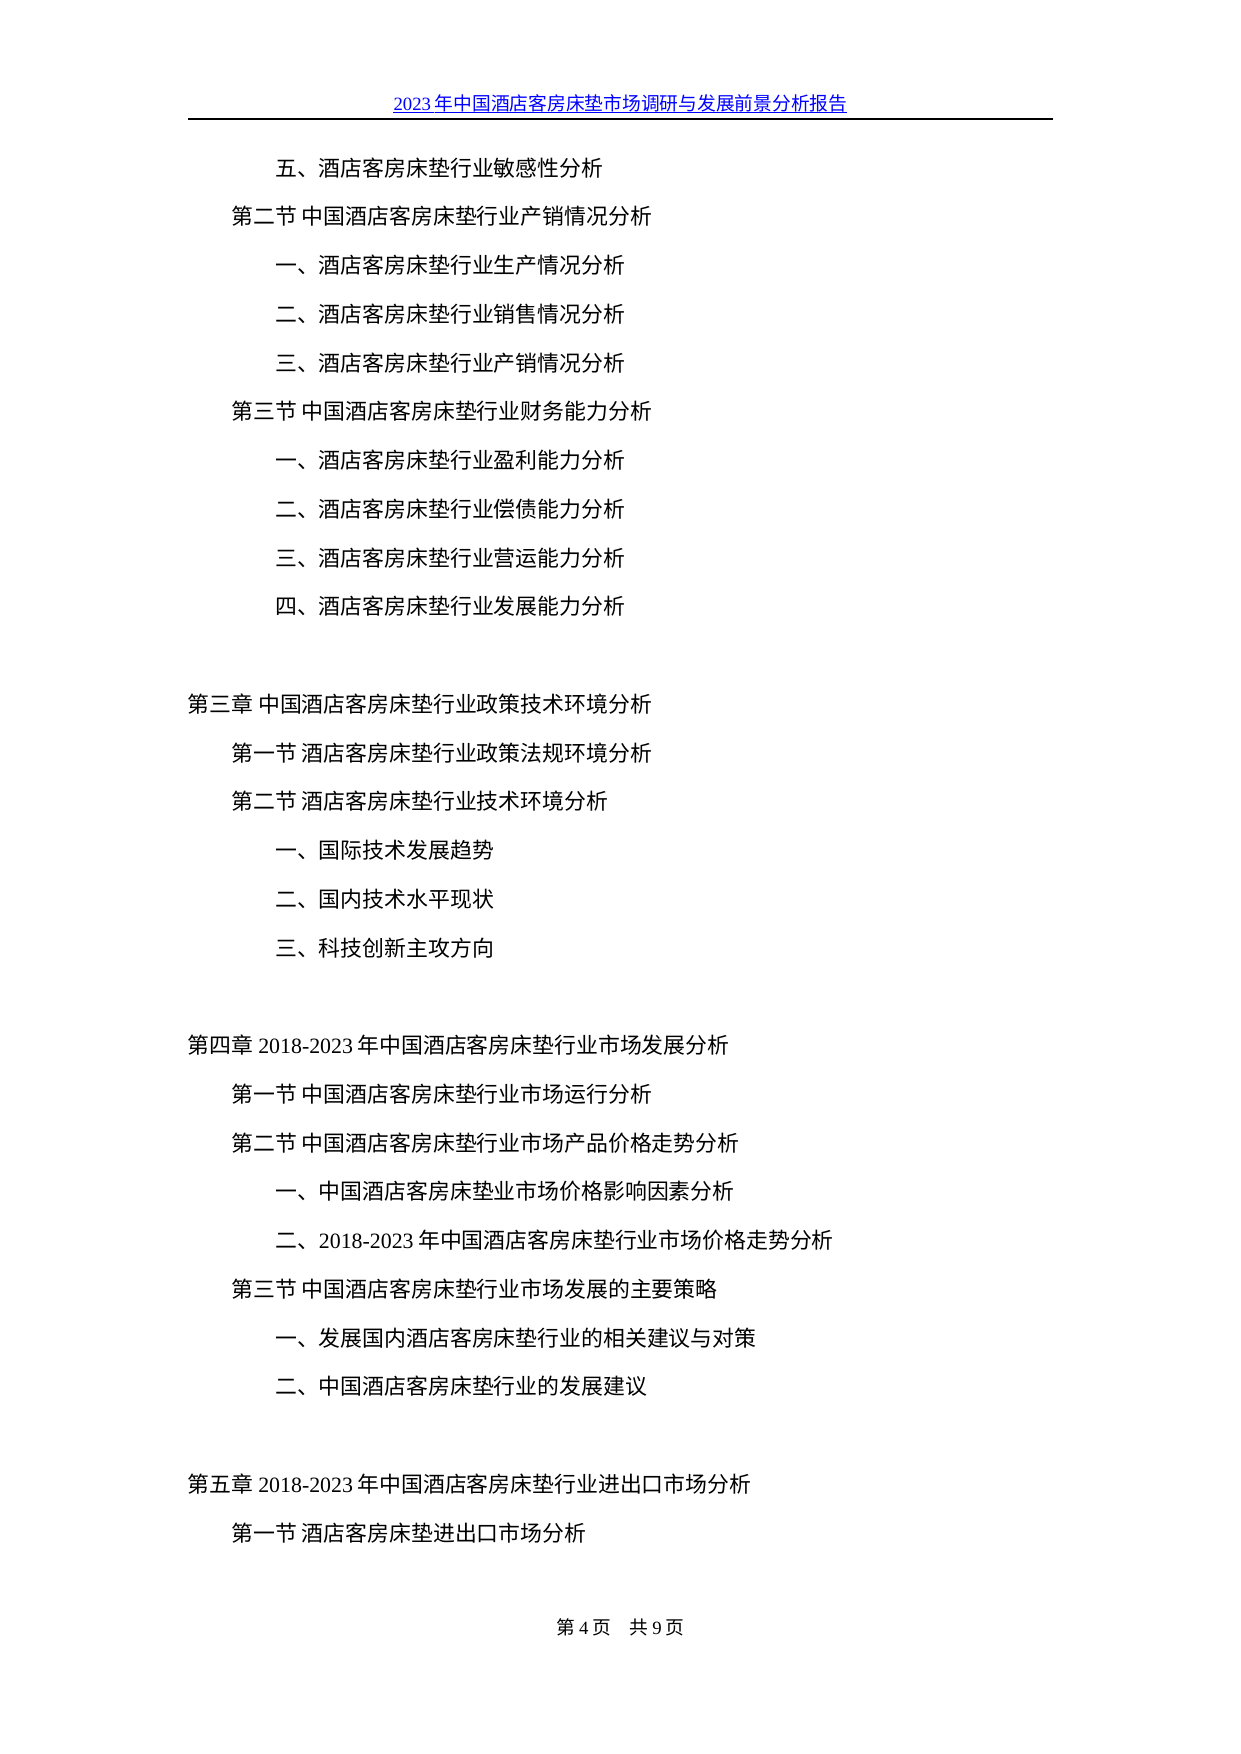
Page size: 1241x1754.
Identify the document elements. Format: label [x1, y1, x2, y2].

text [187, 150, 1053, 1548]
